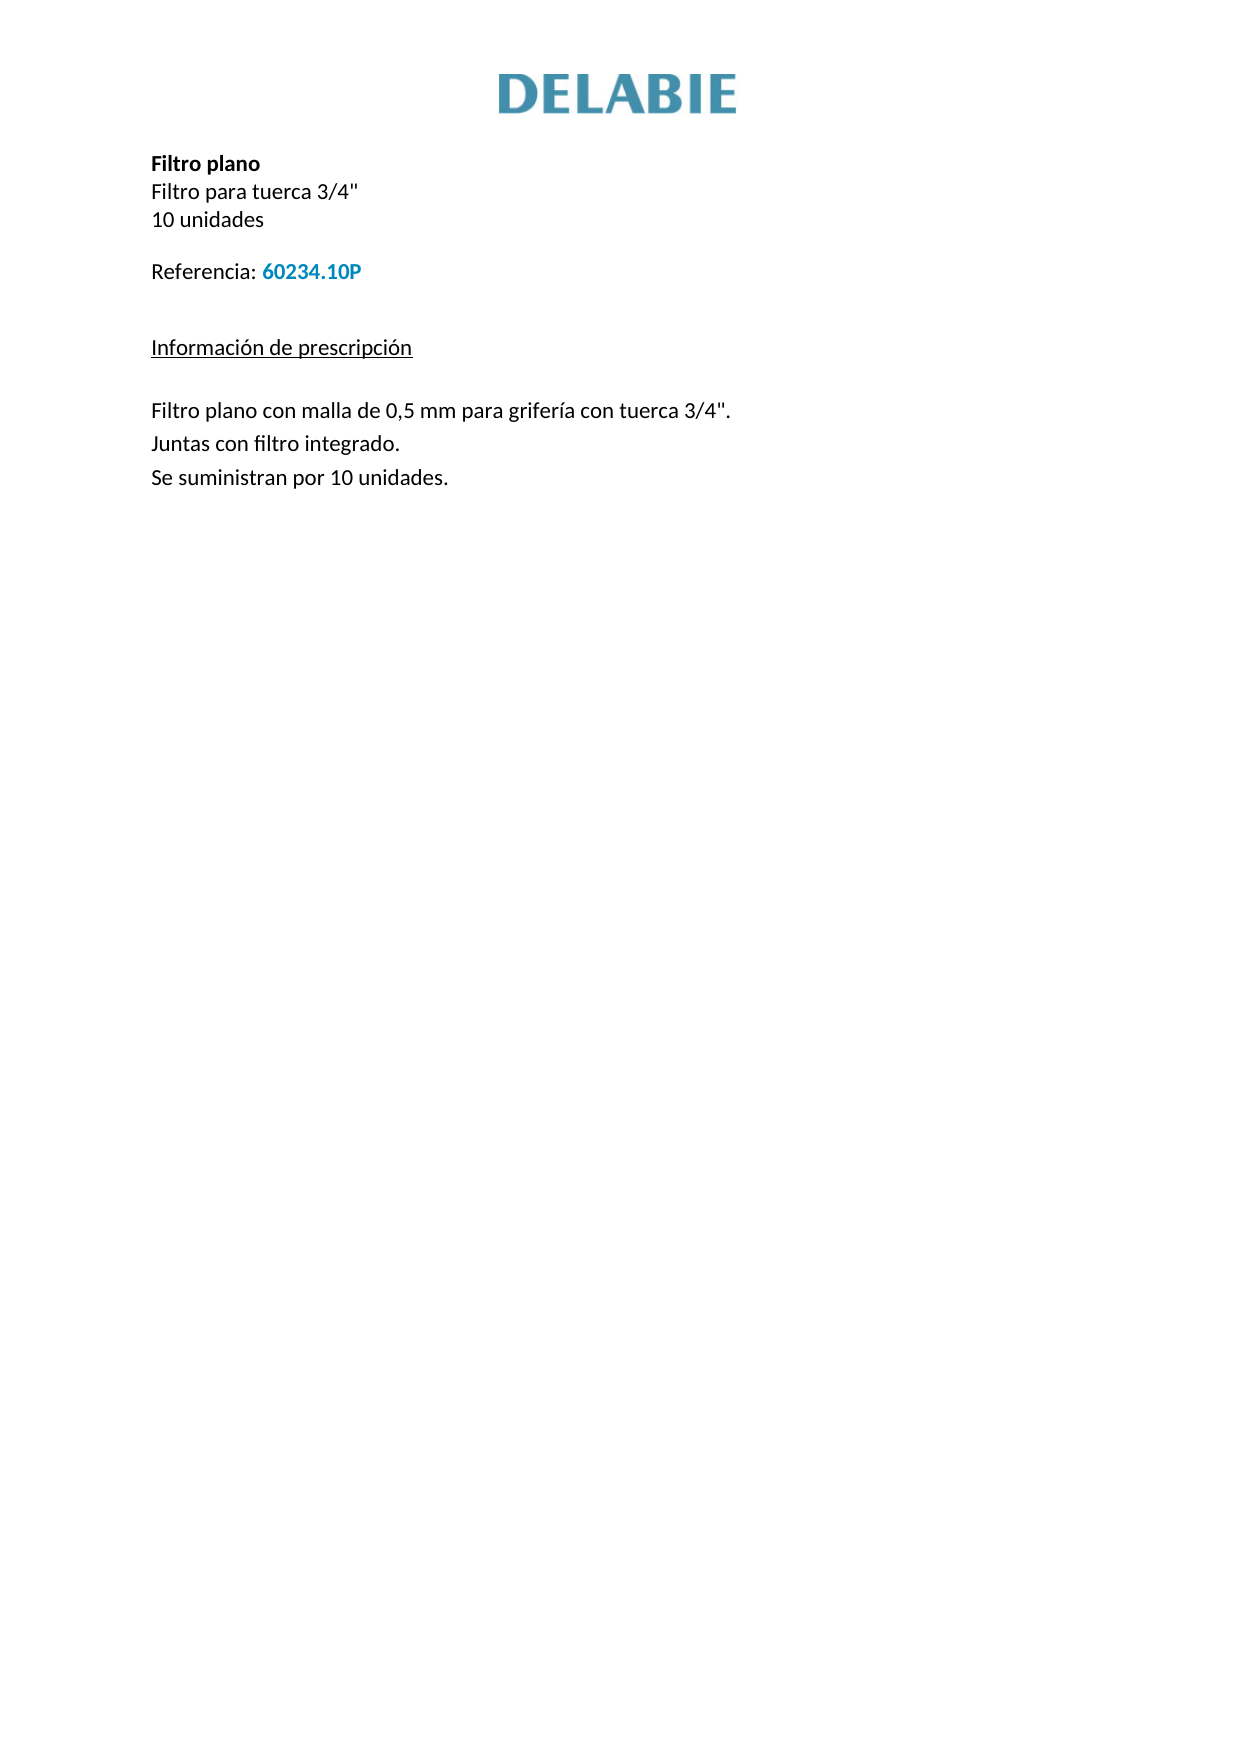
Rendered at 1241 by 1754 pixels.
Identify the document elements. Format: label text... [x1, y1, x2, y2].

text Referencia: 60234.10P [151, 257, 1084, 285]
text Juntas con filtro integrado. [151, 429, 1084, 458]
text Información de prescripción [151, 333, 1084, 361]
text 10 unidades [151, 205, 1084, 233]
text Filtro plano [151, 149, 1084, 177]
picture [497, 74, 738, 114]
text Filtro para tuerca 3/4" [151, 177, 1084, 205]
text Se suministran por 10 unidades. [151, 463, 1084, 491]
text Filtro plano con malla de 0,5 mm para grifería con tuerca 3/4". [151, 396, 1084, 424]
